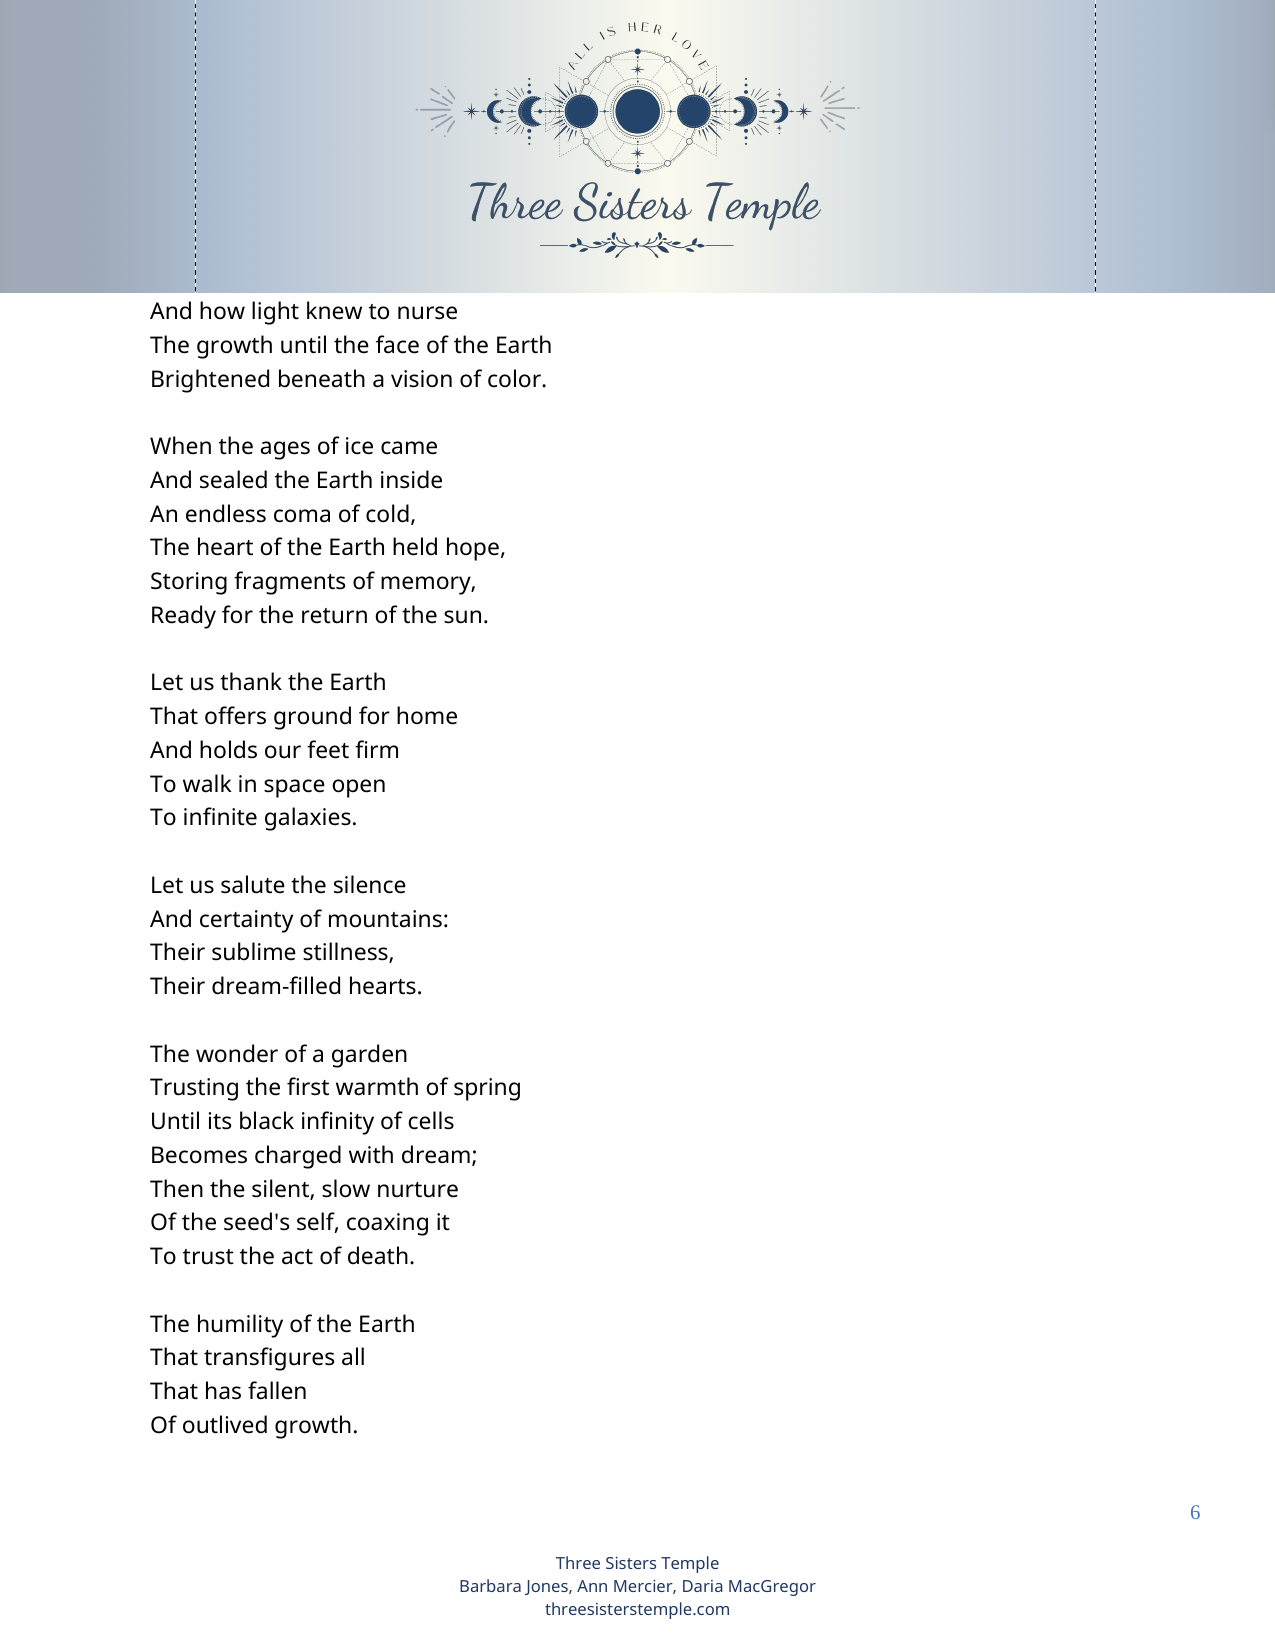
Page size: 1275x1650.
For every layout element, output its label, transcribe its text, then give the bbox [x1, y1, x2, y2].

text When the ages of ice came And sealed the Earth inside An endless coma of cold, The heart of the Earth held hope, Storing fragments of memory, Ready for the return of the sun. [150, 430, 1200, 630]
text The wonder of a garden Trusting the first warmth of spring Until its black infinity of cells Becomes charged with dream; Then the silent, slow nurture Of the seed's self, coaxing it To trust the act of death. [150, 1037, 1200, 1271]
picture [0, 0, 1275, 293]
text The humility of the Earth That transfigures all That has fallen Of outlived growth. [150, 1307, 1200, 1440]
text And how light knew to nurse The growth until the face of the Earth Brightened beneath a vision of color. [150, 132, 1200, 394]
text Let us thank the Earth That offers ground for home And holds our feet firm To walk in space open To infinite galaxies. [150, 666, 1200, 832]
text Let us salute the silence And certainty of mountains: Their sublime stillness, Their dream-filled hearts. [150, 869, 1200, 1001]
